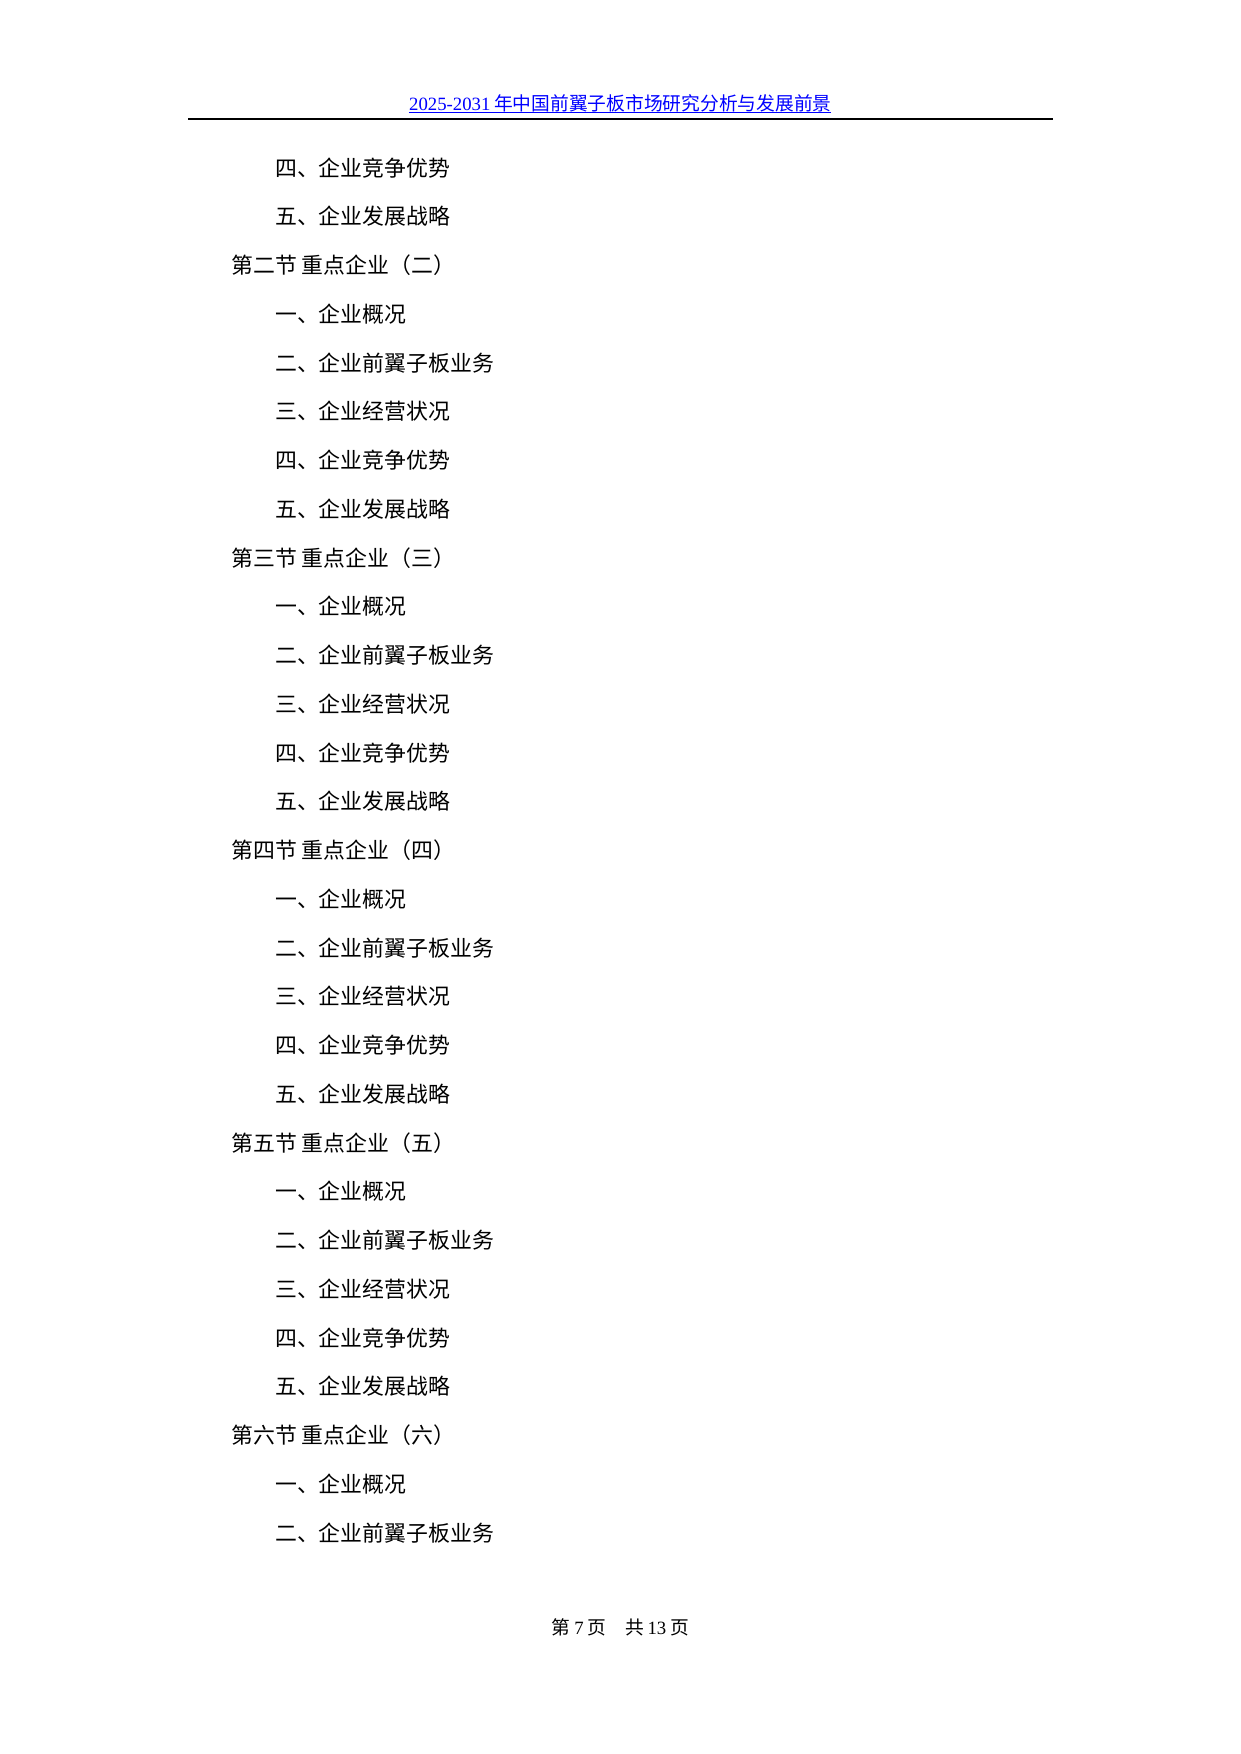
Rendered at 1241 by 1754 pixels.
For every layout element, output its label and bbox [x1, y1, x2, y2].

text [187, 150, 1053, 1548]
